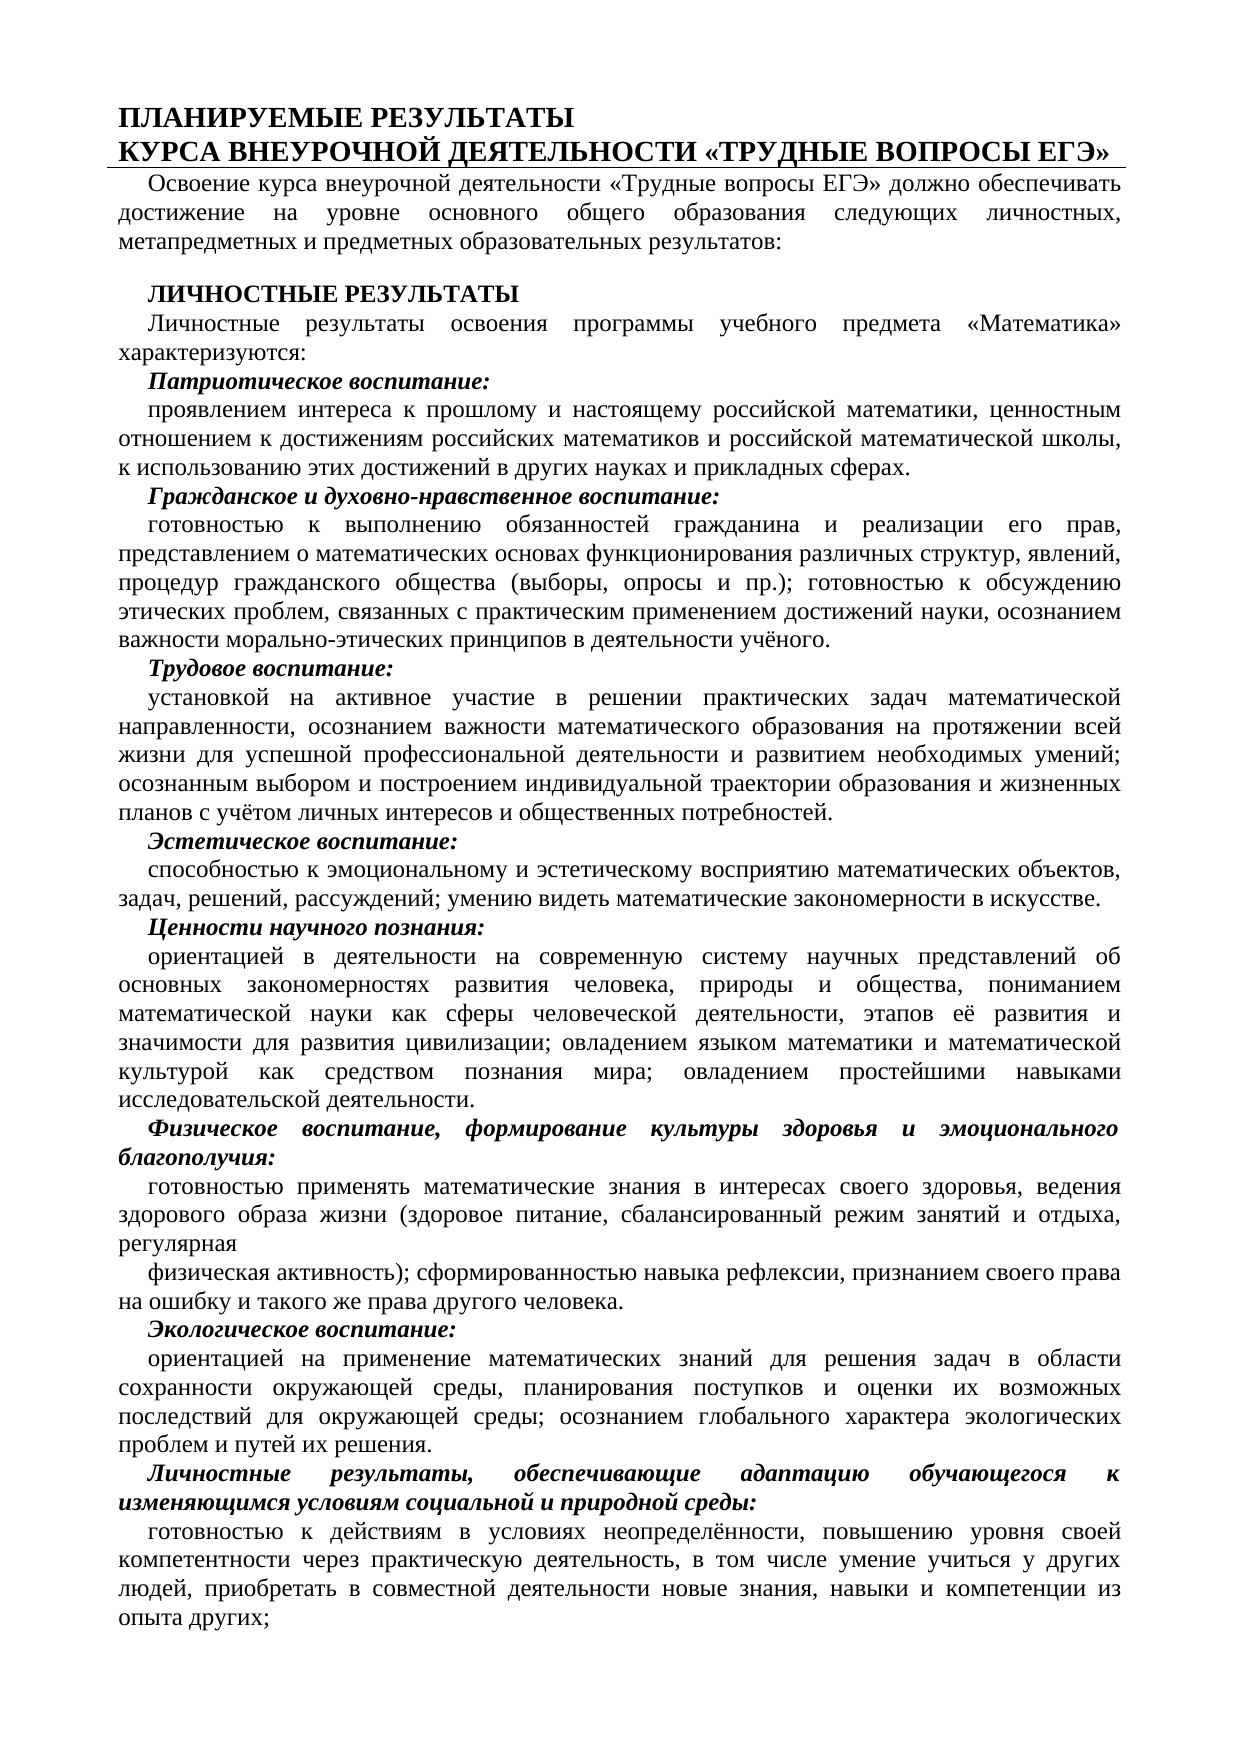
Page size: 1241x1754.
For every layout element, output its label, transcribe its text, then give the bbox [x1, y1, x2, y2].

text Ценности научного познания: [118, 912, 1122, 941]
text ориентацией в деятельности на современную систему научных представлений об основных закономерностях развития человека, природы и общества, пониманием математической науки как сферы человеческой деятельности, этапов её развития и значимости для развития цивилизации; овладением языком математики и математической культурой как средством познания мира; овладением простейшими навыками исследовательской деятельности. [118, 941, 1122, 1113]
text Патриотическое воспитание: [118, 366, 1122, 394]
text Эстетическое воспитание: [118, 826, 1122, 854]
text Трудовое воспитание: [118, 653, 1122, 682]
text Физическое воспитание, формирование культуры здоровья и эмоционального благополучия: [118, 1113, 1122, 1171]
text Личностные результаты освоения программы учебного предмета «Математика» характеризуются: [118, 308, 1122, 366]
table_header ПЛАНИРУЕМЫЕ РЕЗУЛЬТАТЫ КУРСА ВНЕУРОЧНОЙ ДЕЯТЕЛЬНОСТИ «ТРУДНЫЕ ВОПРОСЫ ЕГЭ» [107, 100, 1126, 167]
text физическая активность); сформированностью навыка рефлексии, признанием своего права на ошибку и такого же права другого человека. [118, 1257, 1122, 1314]
text проявлением интереса к прошлому и настоящему российской математики, ценностным отношением к достижениям российских математиков и российской математической школы, к использованию этих достижений в других науках и прикладных сферах. [118, 394, 1122, 481]
text ориентацией на применение математических знаний для решения задач в области сохранности окружающей среды, планирования поступков и оценки их возможных последствий для окружающей среды; осознанием глобального характера экологических проблем и путей их решения. [118, 1343, 1122, 1458]
text Освоение курса внеурочной деятельности «Трудные вопросы ЕГЭ» должно обеспечивать достижение на уровне основного общего образования следующих личностных, метапредметных и предметных образовательных результатов: [118, 168, 1122, 254]
text Личностные результаты, обеспечивающие адаптацию обучающегося к изменяющимся условиям социальной и природной среды: [118, 1458, 1122, 1516]
text готовностью к выполнению обязанностей гражданина и реализации его прав, представлением о математических основах функционирования различных структур, явлений, процедур гражданского общества (выборы, опросы и пр.); готовностью к обсуждению этических проблем, связанных с практическим применением достижений науки, осознанием важности морально-этических принципов в деятельности учёного. [118, 509, 1122, 653]
text готовностью применять математические знания в интересах своего здоровья, ведения здорового образа жизни (здоровое питание, сбалансированный режим занятий и отдыха, регулярная [118, 1171, 1122, 1257]
text способностью к эмоциональному и эстетическому восприятию математических объектов, задач, решений, рассуждений; умению видеть математические закономерности в искусстве. [118, 854, 1122, 912]
text готовностью к действиям в условиях неопределённости, повышению уровня своей компетентности через практическую деятельность, в том числе умение учиться у других людей, приобретать в совместной деятельности новые знания, навыки и компетенции из опыта других; [118, 1516, 1122, 1631]
text Экологическое воспитание: [118, 1314, 1122, 1343]
text установкой на активное участие в решении практических задач математической направленности, осознанием важности математического образования на протяжении всей жизни для успешной профессиональной деятельности и развитием необходимых умений; осознанным выбором и построением индивидуальной траектории образования и жизненных планов с учётом личных интересов и общественных потребностей. [118, 682, 1122, 826]
text Гражданское и духовно-нравственное воспитание: [118, 481, 1122, 509]
text ЛИЧНОСТНЫЕ РЕЗУЛЬТАТЫ [118, 279, 1122, 308]
